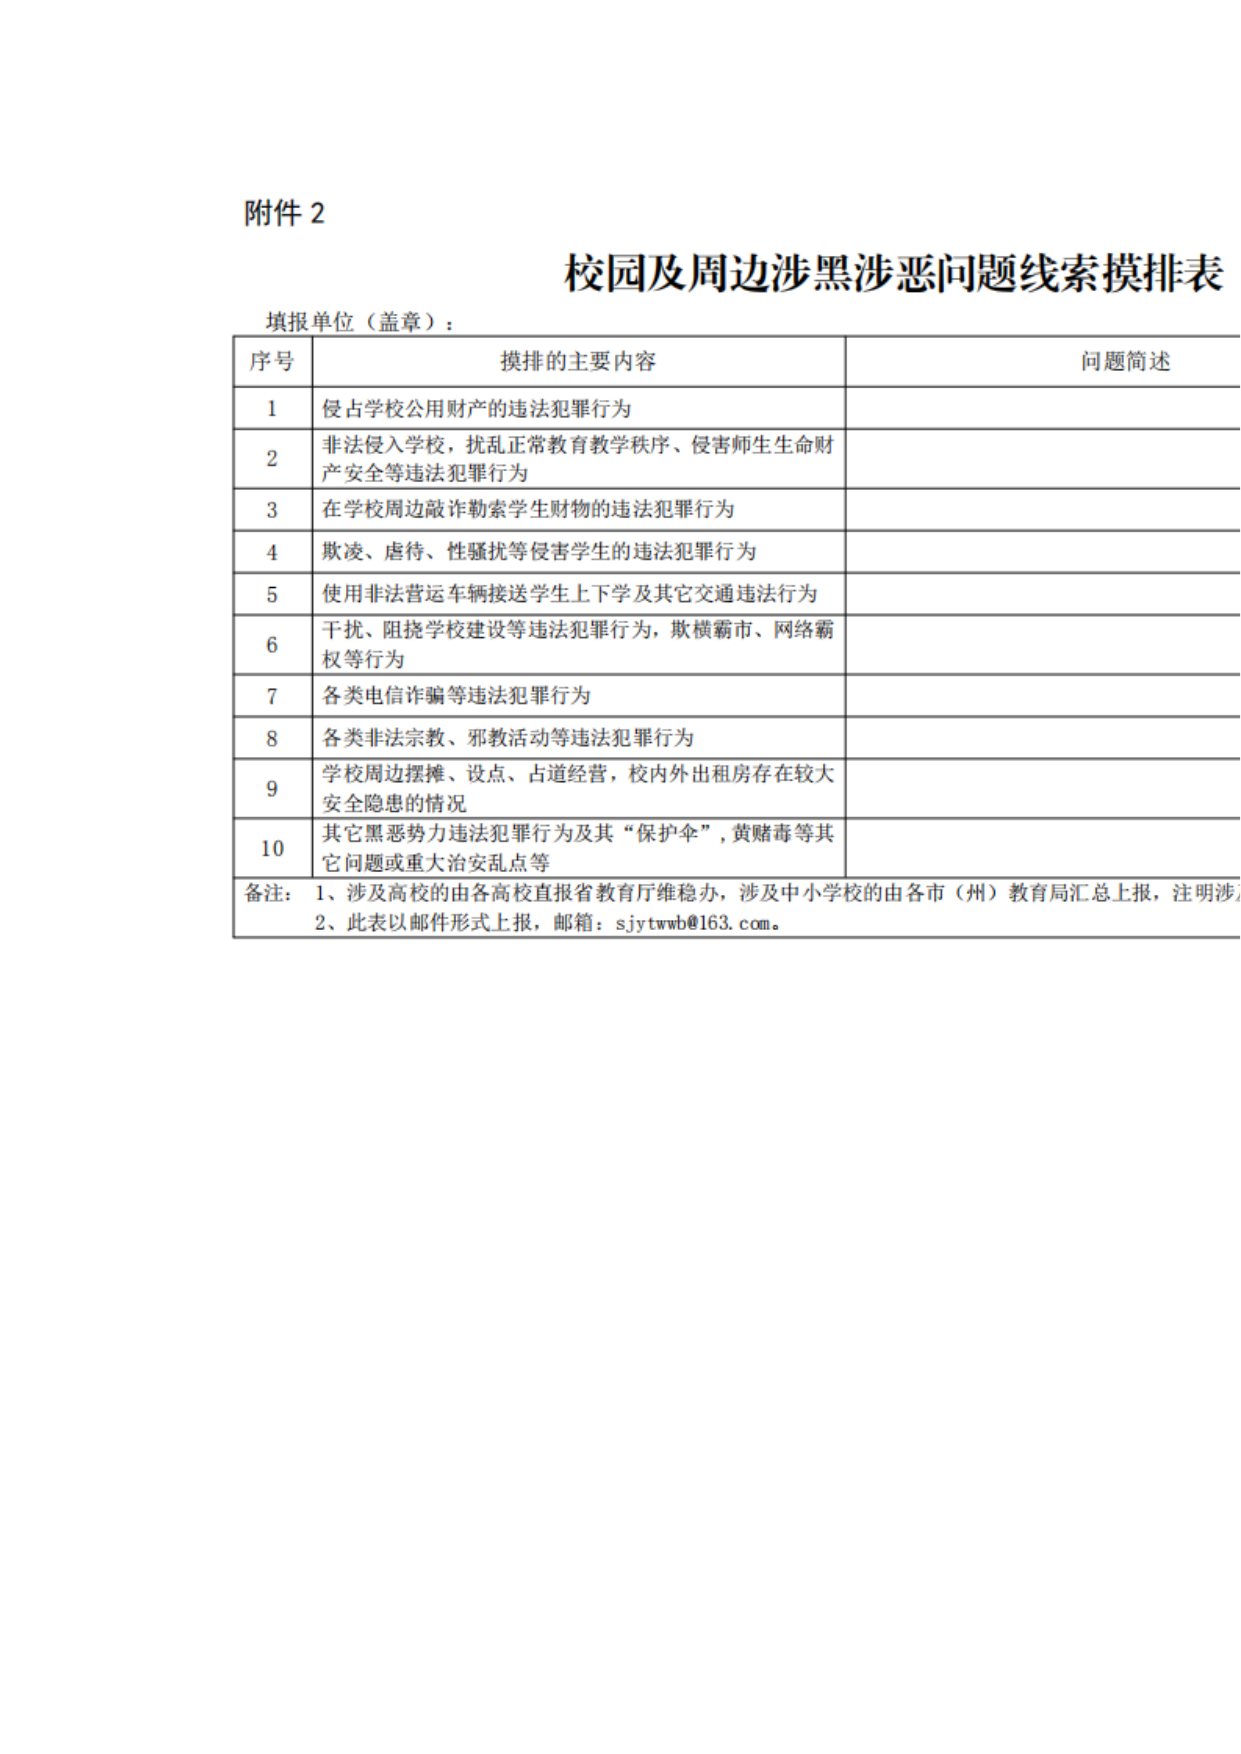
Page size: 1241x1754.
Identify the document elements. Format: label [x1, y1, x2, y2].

picture [187, 162, 1241, 966]
